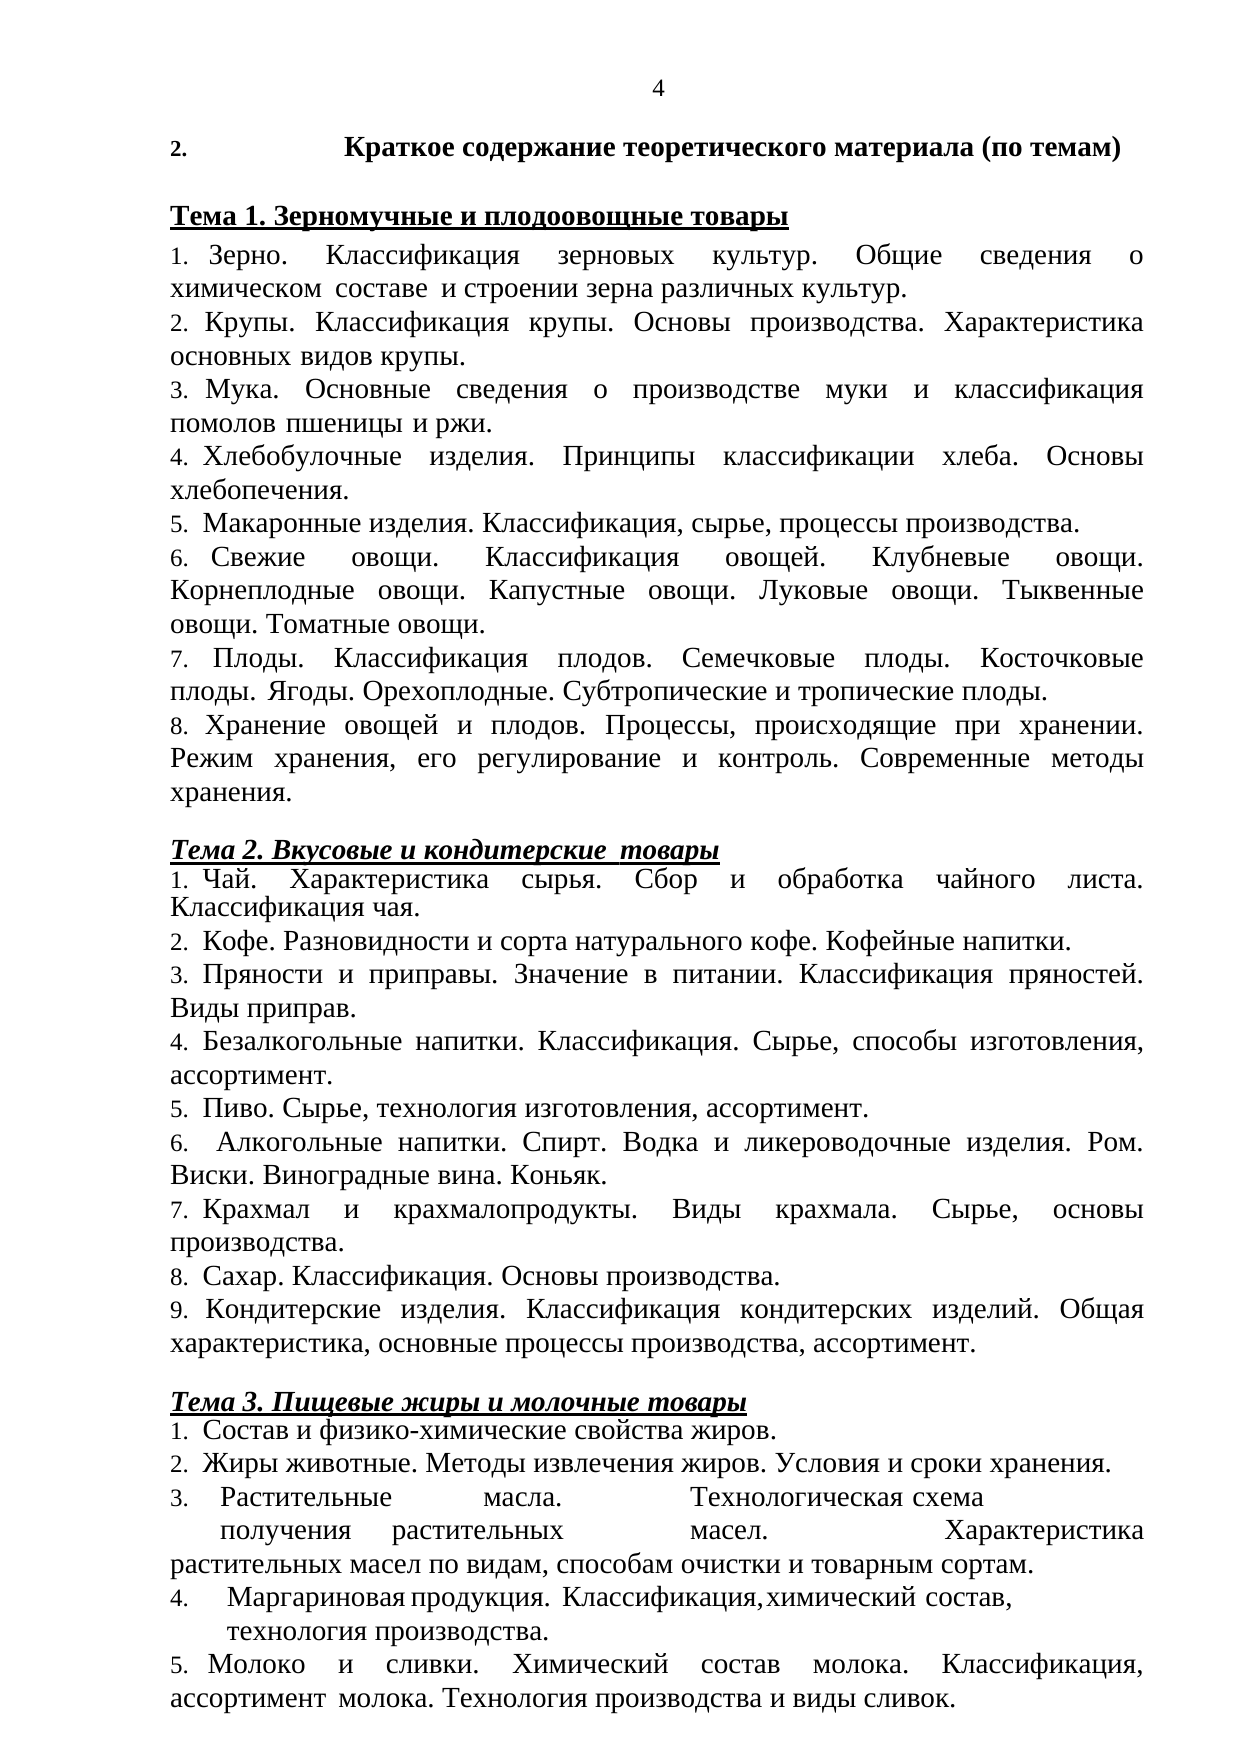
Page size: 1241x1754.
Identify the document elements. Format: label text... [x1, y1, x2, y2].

list Хранение овощей и плодов. Процессы, происходящие при хранении. Режим хранения, его регулирование и контроль. Современные методы хранения. [170, 707, 1144, 807]
list Крахмал и крахмалопродукты. Виды крахмала. Сырье, основы производства. [170, 1191, 1144, 1258]
text Тема 1. Зерномучные и плодоовощные товары [170, 198, 1144, 231]
list Зерно. Классификация зерновых культур. Общие сведения о химическом составе и строении зерна различных культур. [170, 237, 1144, 304]
list Чай. Характеристика сырья. Сбор и обработка чайного листа. Классификация чая. [170, 866, 1144, 923]
list Мука. Основные сведения о производстве муки и классификация помолов пшеницы и ржи. [170, 371, 1144, 438]
subtitle Краткое содержание теоретического материала (по темам) [170, 129, 1144, 163]
list Кондитерские изделия. Классификация кондитерских изделий. Общая характеристика, основные процессы производства, ассортимент. [170, 1292, 1144, 1359]
list Безалкогольные напитки. Классификация. Сырье, способы изготовления, ассортимент. [170, 1023, 1144, 1090]
list Маргариновая продукция. Классификация, химический состав, технология производства. [170, 1579, 1144, 1647]
list Плоды. Классификация плодов. Семечковые плоды. Косточковые плоды. Ягоды. Орехоплодные. Субтропические и тропические плоды. [170, 640, 1144, 707]
list Макаронные изделия. Классификация, сырье, процессы производства. [170, 505, 1144, 539]
list Хлебобулочные изделия. Принципы классификации хлеба. Основы хлебопечения. [170, 438, 1144, 505]
subtitle Тема 2. Вкусовые и кондитерские товары [170, 837, 1144, 866]
list Крупы. Классификация крупы. Основы производства. Характеристика основных видов крупы. [170, 304, 1144, 371]
subtitle Тема 3. Пищевые жиры и молочные товары [170, 1388, 1144, 1417]
list Пиво. Сырье, технология изготовления, ассортимент. [170, 1090, 1144, 1124]
list Молоко и сливки. Химический состав молока. Классификация, ассортимент молока. Технология производства и виды сливок. [170, 1647, 1144, 1714]
list Свежие овощи. Классификация овощей. Клубневые овощи. Корнеплодные овощи. Капустные овощи. Луковые овощи. Тыквенные овощи. Томатные овощи. [170, 539, 1144, 639]
list Состав и физико-химические свойства жиров. [170, 1417, 1144, 1445]
list Пряности и приправы. Значение в питании. Классификация пряностей. Виды приправ. [170, 956, 1144, 1023]
list Жиры животные. Методы извлечения жиров. Условия и сроки хранения. [170, 1445, 1144, 1479]
list Растительные масла. Технологическая схема получения растительных масел. Характеристика растительных масел по видам, способам очистки и товарным сортам. [170, 1479, 1144, 1579]
list Алкогольные напитки. Спирт. Водка и ликероводочные изделия. Ром. Виски. Виноградные вина. Коньяк. [170, 1124, 1144, 1191]
list Сахар. Классификация. Основы производства. [170, 1258, 1144, 1292]
list Кофе. Разновидности и сорта натурального кофе. Кофейные напитки. [170, 923, 1144, 956]
